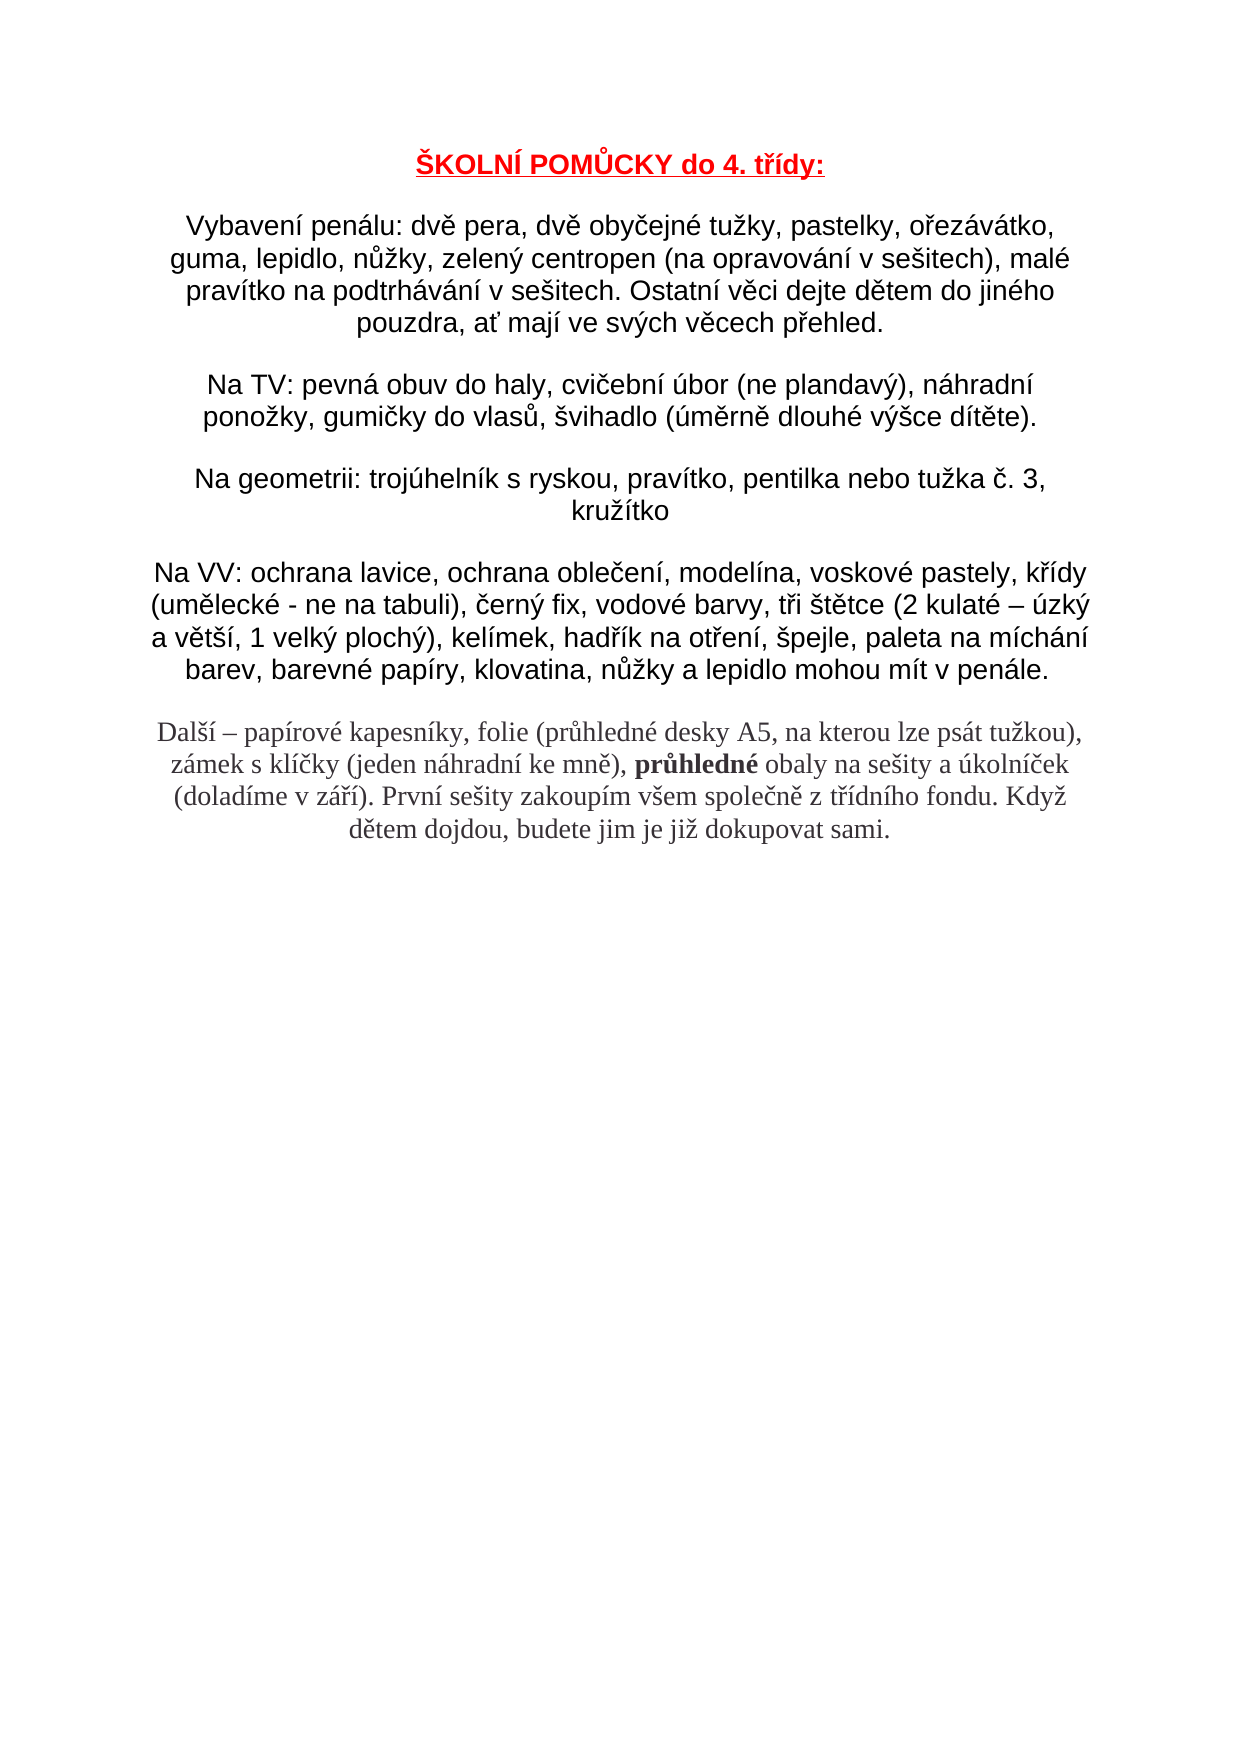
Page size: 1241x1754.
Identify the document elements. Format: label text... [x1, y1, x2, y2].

text Další – papírové kapesníky, folie (průhledné desky A5, na kterou lze psát tužkou), zámek s klíčky (jeden náhradní ke mně), průhledné obaly na sešity a úkolníček (doladíme v září). První sešity zakoupím všem společně z třídního fondu. Když dětem dojdou, budete jim je již dokupovat sami. [148, 714, 1093, 844]
text Vybavení penálu: dvě pera, dvě obyčejné tužky, pastelky, ořezávátko, guma, lepidlo, nůžky, zelený centropen (na opravování v sešitech), malé pravítko na podtrhávání v sešitech. Ostatní věci dejte dětem do jiného pouzdra, ať mají ve svých věcech přehled. [148, 209, 1093, 339]
text Na VV: ochrana lavice, ochrana oblečení, modelína, voskové pastely, křídy (umělecké - ne na tabuli), černý fix, vodové barvy, tři štětce (2 kulaté – úzký a větší, 1 velký plochý), kelímek, hadřík na otření, špejle, paleta na míchání barev, barevné papíry, klovatina, nůžky a lepidlo mohou mít v penále. [148, 556, 1093, 685]
text Na TV: pevná obuv do haly, cvičební úbor (ne plandavý), náhradní ponožky, gumičky do vlasů, švihadlo (úměrně dlouhé výšce dítěte). [148, 368, 1093, 433]
text Na geometrii: trojúhelník s ryskou, pravítko, pentilka nebo tužka č. 3, kružítko [148, 462, 1093, 527]
text ŠKOLNÍ POMŮCKY do 4. třídy: [148, 148, 1093, 180]
